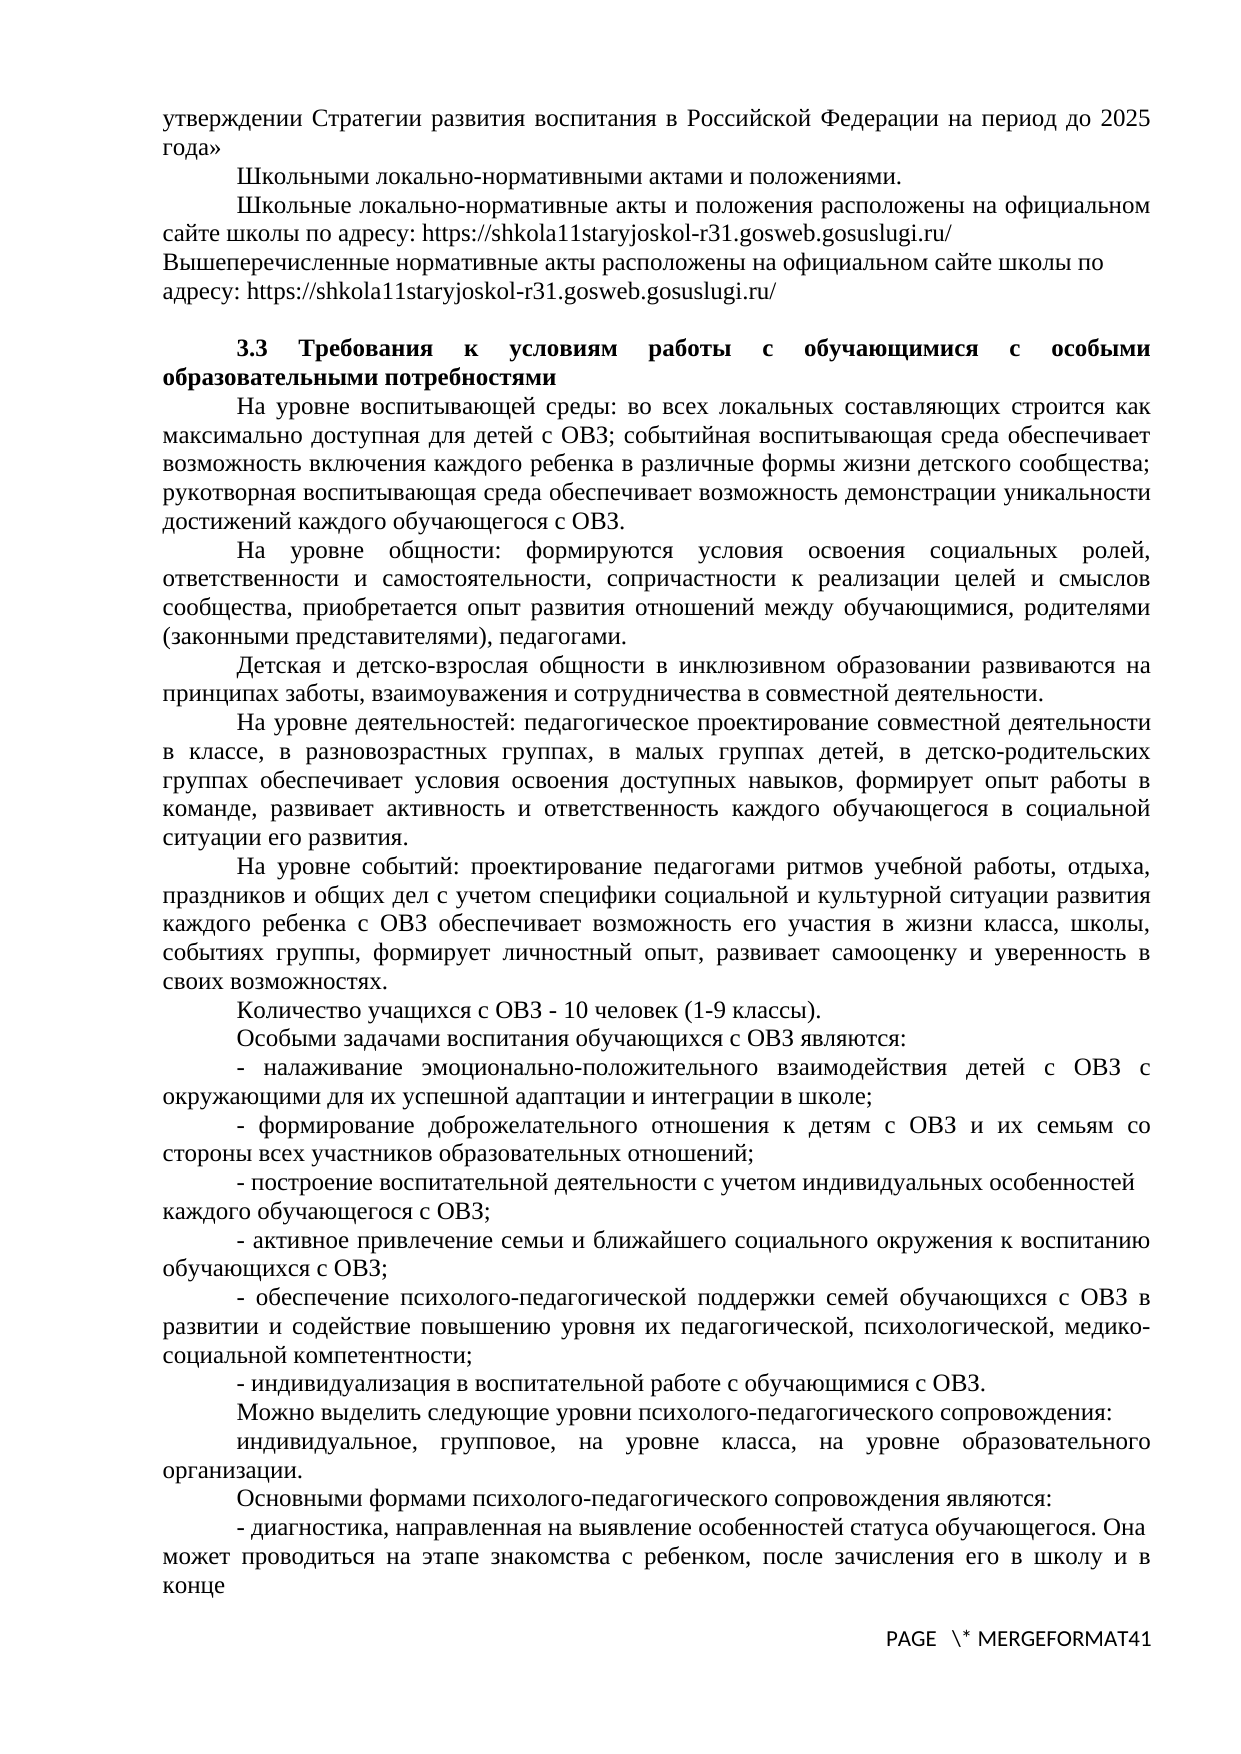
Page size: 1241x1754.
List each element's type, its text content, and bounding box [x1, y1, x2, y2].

text Особыми задачами воспитания обучающихся с ОВЗ являются: [162, 1023, 1152, 1052]
text 3.3 Требования к условиям работы с обучающимися с особыми образовательными потребностями [162, 333, 1152, 391]
text индивидуальное, групповое, на уровне класса, на уровне образовательного организации. [162, 1426, 1152, 1483]
text - диагностика, направленная на выявление особенностей статуса обучающегося. Она [162, 1512, 1152, 1541]
text На уровне деятельностей: педагогическое проектирование совместной деятельности в классе, в разновозрастных группах, в малых группах детей, в детско-родительских группах обеспечивает условия освоения доступных навыков, формирует опыт работы в команде, развивает активность и ответственность каждого обучающегося в социальной ситуации его развития. [162, 707, 1152, 851]
text Школьные локально-нормативные акты и положения расположены на официальном сайте школы по адресу: https://shkola11staryjoskol-r31.gosweb.gosuslugi.ru/ [162, 190, 1152, 247]
text каждого обучающегося с ОВЗ; [162, 1196, 1152, 1225]
text Основными формами психолого-педагогического сопровождения являются: [162, 1483, 1152, 1512]
text Вышеперечисленные нормативные акты расположены на официальном сайте школы по адресу: https://shkola11staryjoskol-r31.gosweb.gosuslugi.ru/ [162, 247, 1152, 305]
text Количество учащихся с ОВЗ - 10 человек (1-9 классы). [162, 995, 1152, 1023]
text - налаживание эмоционально-положительного взаимодействия детей с ОВЗ с окружающими для их успешной адаптации и интеграции в школе; [162, 1052, 1152, 1110]
text Школьными локально-нормативными актами и положениями. [162, 161, 1152, 190]
text Детская и детско-взрослая общности в инклюзивном образовании развиваются на принципах заботы, взаимоуважения и сотрудничества в совместной деятельности. [162, 650, 1152, 707]
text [162, 103, 1152, 161]
text - активное привлечение семьи и ближайшего социального окружения к воспитанию обучающихся с ОВЗ; [162, 1225, 1152, 1282]
text - построение воспитательной деятельности с учетом индивидуальных особенностей [162, 1167, 1152, 1196]
text может проводиться на этапе знакомства с ребенком, после зачисления его в школу и в конце [162, 1541, 1152, 1598]
text - обеспечение психолого-педагогической поддержки семей обучающихся с ОВЗ в развитии и содействие повышению уровня их педагогической, психологической, медико-социальной компетентности; [162, 1282, 1152, 1368]
text На уровне воспитывающей среды: во всех локальных составляющих строится как максимально доступная для детей с ОВЗ; событийная воспитывающая среда обеспечивает возможность включения каждого ребенка в различные формы жизни детского сообщества; рукотворная воспитывающая среда обеспечивает возможность демонстрации уникальности достижений каждого обучающегося с ОВЗ. [162, 391, 1152, 535]
text На уровне событий: проектирование педагогами ритмов учебной работы, отдыха, праздников и общих дел с учетом специфики социальной и культурной ситуации развития каждого ребенка с ОВЗ обеспечивает возможность его участия в жизни класса, школы, событиях группы, формирует личностный опыт, развивает самооценку и уверенность в своих возможностях. [162, 851, 1152, 995]
text - индивидуализация в воспитательной работе с обучающимися с ОВЗ. [162, 1368, 1152, 1397]
text На уровне общности: формируются условия освоения социальных ролей, ответственности и самостоятельности, сопричастности к реализации целей и смыслов сообщества, приобретается опыт развития отношений между обучающимися, родителями (законными представителями), педагогами. [162, 535, 1152, 650]
text Можно выделить следующие уровни психолого-педагогического сопровождения: [162, 1397, 1152, 1426]
text - формирование доброжелательного отношения к детям с ОВЗ и их семьям со стороны всех участников образовательных отношений; [162, 1110, 1152, 1167]
